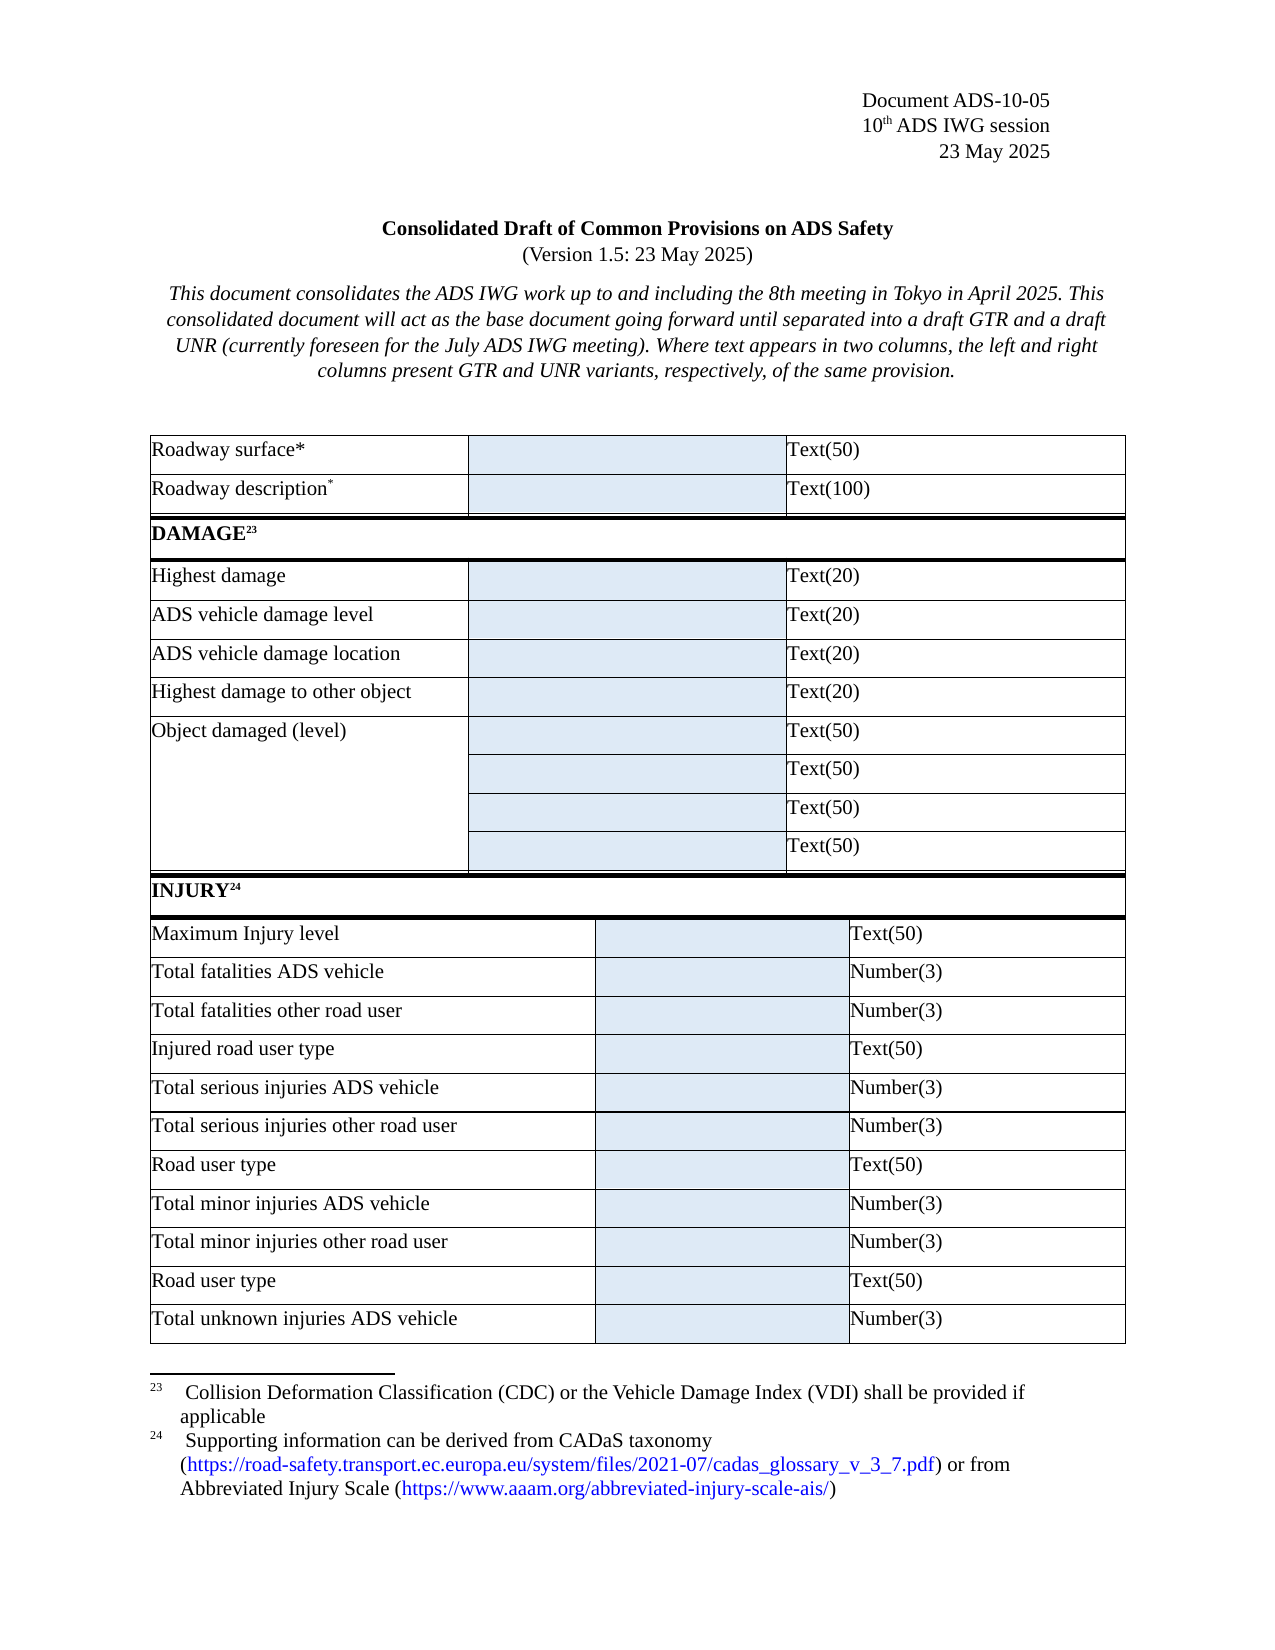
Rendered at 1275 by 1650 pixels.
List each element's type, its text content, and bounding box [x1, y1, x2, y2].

table_cell Total fatalities other road user [151, 997, 595, 1034]
table_cell Text(50) [850, 1267, 1125, 1304]
table_cell Number(3) [850, 1190, 1125, 1227]
table_cell [596, 1035, 849, 1073]
table_cell Text(20) [787, 601, 1125, 638]
table_cell [596, 920, 849, 957]
table_cell [596, 1074, 849, 1111]
table_cell Highest damage [151, 562, 468, 600]
table_cell [469, 678, 786, 716]
table_cell [596, 1190, 849, 1227]
table_cell Text(20) [787, 562, 1125, 600]
table_cell [469, 436, 786, 474]
table_cell Text(50) [787, 755, 1125, 793]
table_cell INJURY [151, 878, 1125, 915]
table_cell [469, 794, 786, 831]
table_cell [469, 601, 786, 638]
table_cell Number(3) [850, 1305, 1125, 1343]
table_cell Text(50) [850, 1151, 1125, 1188]
table_cell Injured road user type [151, 1035, 595, 1073]
table_cell Number(3) [850, 958, 1125, 996]
table_cell Total unknown injuries ADS vehicle [151, 1305, 595, 1343]
table_cell [469, 717, 786, 754]
table_cell Text(50) [787, 832, 1125, 870]
table_cell Highest damage to other object [151, 678, 468, 716]
table_cell [469, 640, 786, 677]
table_cell ADS vehicle damage location [151, 640, 468, 677]
table_cell Maximum Injury level [151, 920, 595, 957]
table_cell Total minor injuries other road user [151, 1228, 595, 1266]
table_cell [596, 1267, 849, 1304]
table_cell [469, 562, 786, 600]
table_cell Road user type [151, 1267, 595, 1304]
table_cell [596, 1151, 849, 1188]
table_cell Object damaged (level) [151, 717, 468, 870]
table_cell Text(20) [787, 640, 1125, 677]
table_cell Total fatalities ADS vehicle [151, 958, 595, 996]
table_cell Total minor injuries ADS vehicle [151, 1190, 595, 1227]
table_cell Text(50) [850, 1035, 1125, 1073]
table_cell Text(100) [787, 475, 1125, 512]
table_cell DAMAGE [151, 520, 1125, 558]
table_cell [596, 1113, 849, 1150]
table_cell Roadway surface* [151, 436, 468, 474]
table_cell Text(50) [850, 920, 1125, 957]
table_cell Number(3) [850, 1228, 1125, 1266]
table_cell [596, 1228, 849, 1266]
table_cell Text(20) [787, 678, 1125, 716]
table_cell Number(3) [850, 997, 1125, 1034]
table_cell ADS vehicle damage level [151, 601, 468, 638]
table_cell Text(50) [787, 717, 1125, 754]
table_cell Total serious injuries other road user [151, 1113, 595, 1150]
table_cell Number(3) [850, 1113, 1125, 1150]
table_cell Number(3) [850, 1074, 1125, 1111]
table_cell [469, 755, 786, 793]
table_cell [469, 475, 786, 512]
table_cell Total serious injuries ADS vehicle [151, 1074, 595, 1111]
table_cell [469, 832, 786, 870]
table_cell Road user type [151, 1151, 595, 1188]
table_cell [596, 1305, 849, 1343]
table_cell Text(50) [787, 436, 1125, 474]
table_cell Roadway description* [151, 475, 468, 512]
table_cell [596, 997, 849, 1034]
table_cell Text(50) [787, 794, 1125, 831]
table_cell [596, 958, 849, 996]
